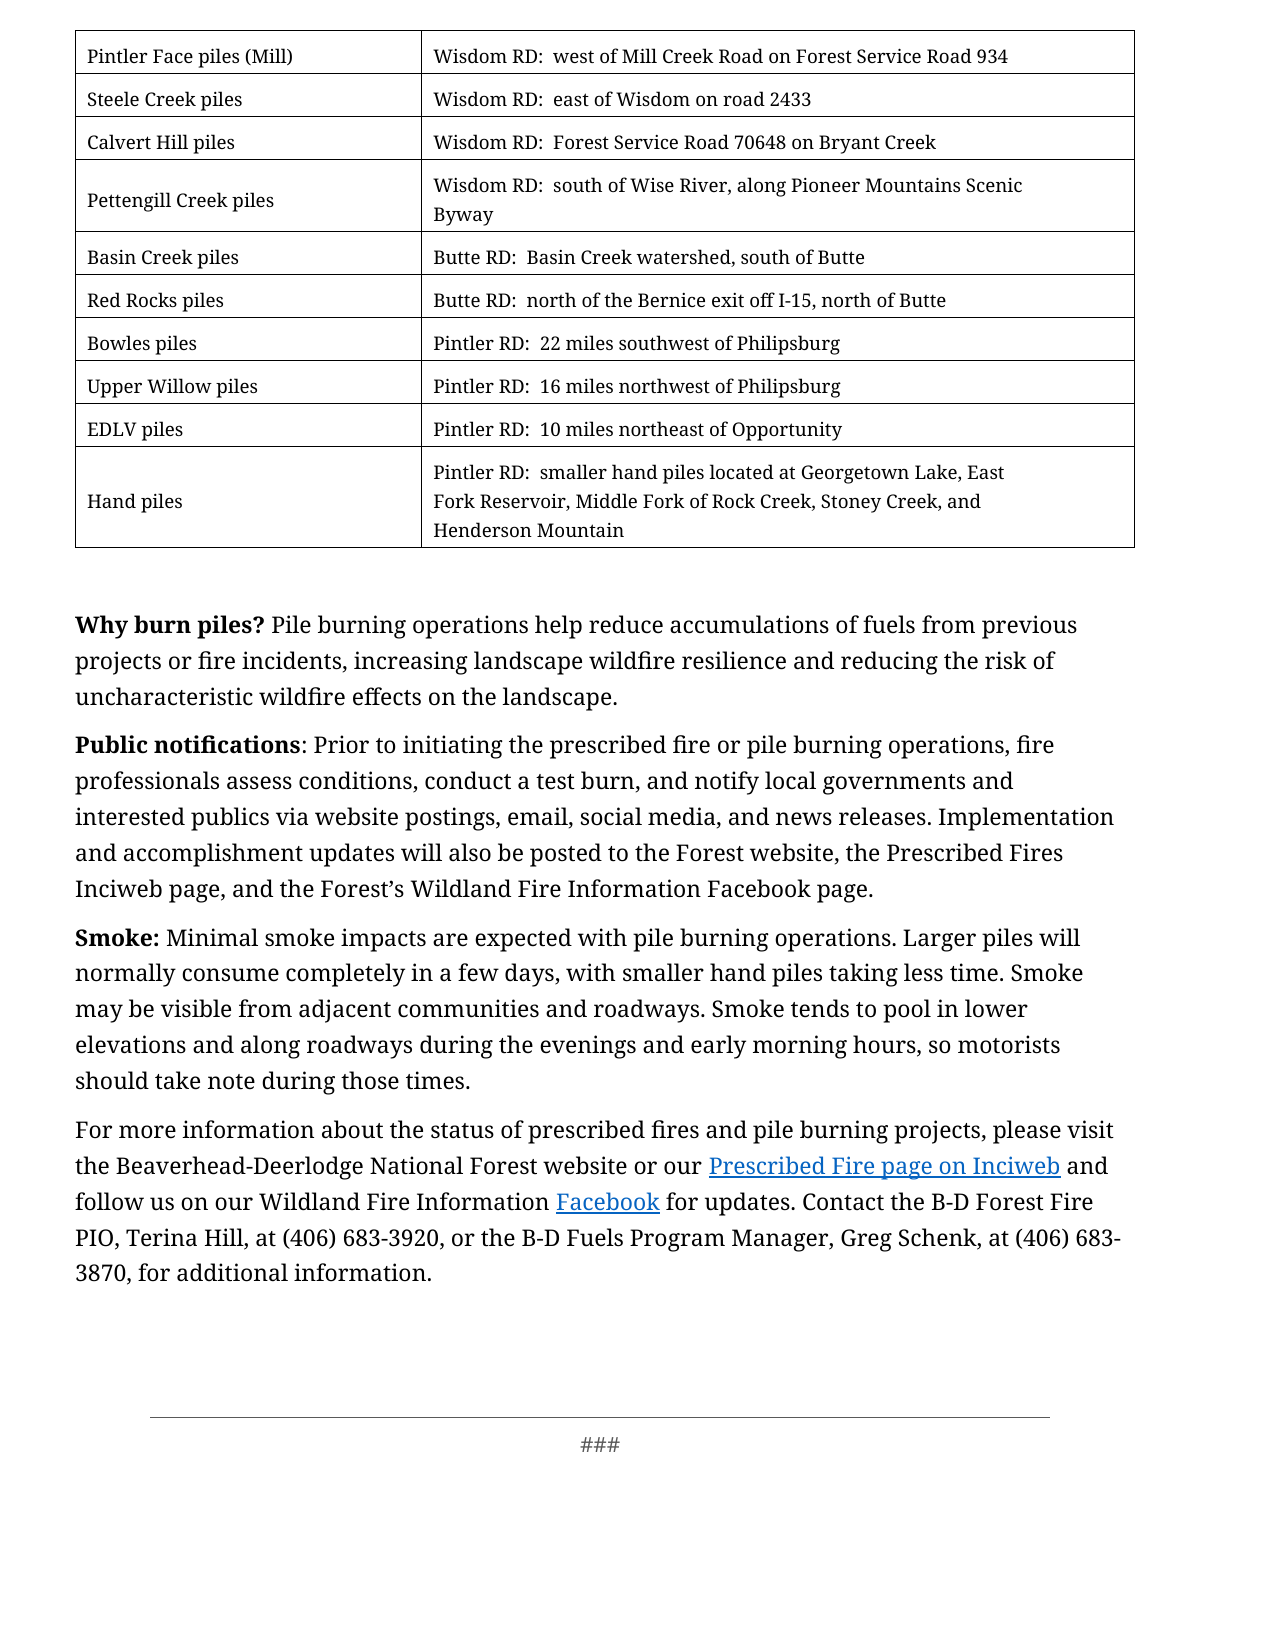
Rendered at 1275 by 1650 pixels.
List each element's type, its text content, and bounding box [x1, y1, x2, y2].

text Why burn piles? Pile burning operations help reduce accumulations of fuels from previous projects or fire incidents, increasing landscape wildfire resilience and reducing the risk of uncharacteristic wildfire effects on the landscape. [75, 609, 1125, 712]
table_cell Red Rocks piles [76, 275, 421, 317]
table_cell Wisdom RD: south of Wise River, along Pioneer Mountains Scenic Byway [422, 160, 1134, 231]
table_cell Butte RD: north of the Bernice exit off I-15, north of Butte [422, 275, 1134, 317]
table_cell Bowles piles [76, 318, 421, 360]
table_cell Wisdom RD: east of Wisdom on road 2433 [422, 74, 1134, 116]
table_cell Hand piles [76, 447, 421, 547]
table_cell EDLV piles [76, 404, 421, 446]
table_cell Pintler RD: 10 miles northeast of Opportunity [422, 404, 1134, 446]
table_cell Calvert Hill piles [76, 117, 421, 159]
text Public notifications: Prior to initiating the prescribed fire or pile burning operations, fire professionals assess conditions, conduct a test burn, and notify local governments and interested publics via website postings, email, social media, and news releases. Implementation and accomplishment updates will also be posted to the Forest website, the Prescribed Fires Inciweb page, and the Forest’s Wildland Fire Information Facebook page. [75, 729, 1125, 904]
table_cell Pintler RD: 16 miles northwest of Philipsburg [422, 361, 1134, 403]
text ### [150, 1418, 1050, 1459]
text For more information about the status of prescribed fires and pile burning projects, please visit the Beaverhead-Deerlodge National Forest website or our Prescribed Fire page on Inciweb and follow us on our Wildland Fire Information Facebook for updates. Contact the B-D Forest Fire PIO, Terina Hill, at (406) 683-3920, or the B-D Fuels Program Manager, Greg Schenk, at (406) 683-3870, for additional information. [75, 1114, 1125, 1289]
table_cell Pintler RD: 22 miles southwest of Philipsburg [422, 318, 1134, 360]
table_cell Pintler RD: smaller hand piles located at Georgetown Lake, East Fork Reservoir, Middle Fork of Rock Creek, Stoney Creek, and Henderson Mountain [422, 447, 1134, 547]
table_cell Butte RD: Basin Creek watershed, south of Butte [422, 232, 1134, 274]
table_cell Upper Willow piles [76, 361, 421, 403]
text Smoke: Minimal smoke impacts are expected with pile burning operations. Larger piles will normally consume completely in a few days, with smaller hand piles taking less time. Smoke may be visible from adjacent communities and roadways. Smoke tends to pool in lower elevations and along roadways during the evenings and early morning hours, so motorists should take note during those times. [75, 921, 1125, 1096]
table_cell Basin Creek piles [76, 232, 421, 274]
table_cell Wisdom RD: Forest Service Road 70648 on Bryant Creek [422, 117, 1134, 159]
table_cell Steele Creek piles [76, 74, 421, 116]
table_cell Wisdom RD: west of Mill Creek Road on Forest Service Road 934 [422, 31, 1134, 73]
table_cell Pintler Face piles (Mill) [76, 31, 421, 73]
table_cell Pettengill Creek piles [76, 160, 421, 231]
